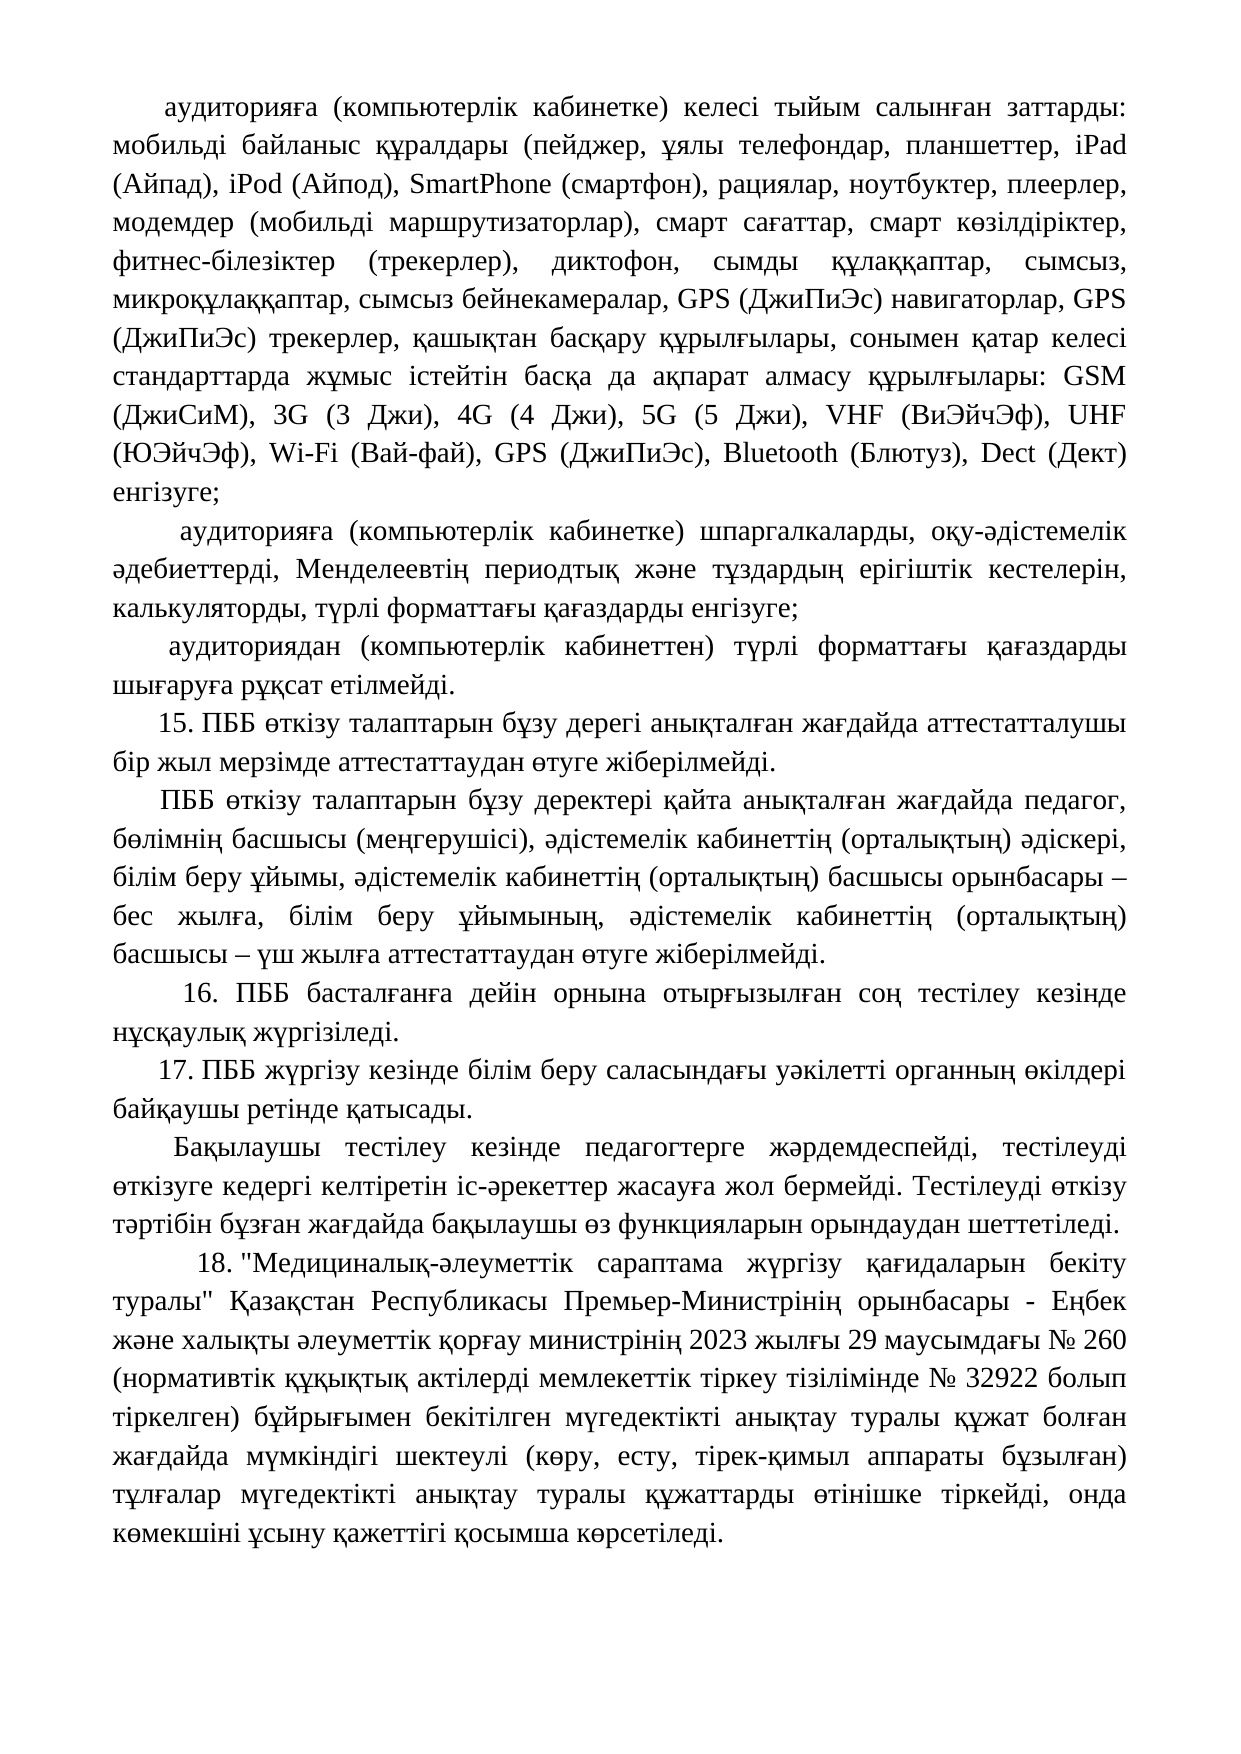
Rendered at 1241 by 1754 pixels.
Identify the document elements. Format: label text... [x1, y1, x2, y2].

text 15. ПББ өткізу талаптарын бұзу дерегі анықталған жағдайда аттестатталушы бір жыл мерзімде аттестаттаудан өтуге жіберілмейді. [112, 705, 1128, 777]
text ПББ өткізу талаптарын бұзу деректері қайта анықталған жағдайда педагог, бөлімнің басшысы (меңгерушісі), әдістемелік кабинеттің (орталықтың) әдіскері, білім беру ұйымы, әдістемелік кабинеттің (орталықтың) басшысы орынбасары – бес жылға, білім беру ұйымының, әдістемелік кабинеттің (орталықтың) басшысы – үш жылға аттестаттаудан өтуге жіберілмейді. [112, 782, 1128, 970]
text 18. "Медициналық-әлеуметтік сараптама жүргізу қағидаларын бекіту туралы" Қазақстан Республикасы Премьер-Министрінің орынбасары - Еңбек және халықты әлеуметтік қорғау министрінің 2023 жылғы 29 маусымдағы № 260 (нормативтік құқықтық актілерді мемлекеттік тіркеу тізілімінде № 32922 болып тіркелген) бұйрығымен бекітілген мүгедектікті анықтау туралы құжат болған жағдайда мүмкіндігі шектеулі (көру, есту, тірек-қимыл аппараты бұзылған) тұлғалар мүгедектікті анықтау туралы құжаттарды өтінішке тіркейді, онда көмекшіні ұсыну қажеттігі қосымша көрсетіледі. [112, 1245, 1128, 1548]
text 16. ПББ басталғанға дейін орнына отырғызылған соң тестілеу кезінде нұсқаулық жүргізіледі. [112, 975, 1128, 1047]
text 17. ПББ жүргізу кезінде білім беру саласындағы уәкілетті органның өкілдері байқаушы ретінде қатысады. [112, 1052, 1128, 1124]
text аудиторияға (компьютерлік кабинетке) шпаргалкаларды, оқу-әдістемелік әдебиеттерді, Менделеевтің периодтық және тұздардың ерігіштік кестелерін, калькуляторды, түрлі форматтағы қағаздарды енгізуге; [112, 513, 1128, 623]
text аудиторияға (компьютерлік кабинетке) келесі тыйым салынған заттарды: мобильді байланыс құралдары (пейджер, ұялы телефондар, планшеттер, iPad (Айпад), iPod (Айпод), SmartPhone (смартфон), рациялар, ноутбуктер, плеерлер, модемдер (мобильді маршрутизаторлар), смарт сағаттар, смарт көзілдіріктер, фитнес-білезіктер (трекерлер), диктофон, сымды құлаққаптар, сымсыз, микроқұлаққаптар, сымсыз бейнекамералар, GPS (ДжиПиЭс) навигаторлар, GPS (ДжиПиЭс) трекерлер, қашықтан басқару құрылғылары, сонымен қатар келесі стандарттарда жұмыс істейтін басқа да ақпарат алмасу құрылғылары: GSM (ДжиСиМ), 3G (3 Джи), 4G (4 Джи), 5G (5 Джи), VHF (ВиЭйчЭф), UHF (ЮЭйчЭф), Wi-Fi (Вай-фай), GPS (ДжиПиЭс), Bluetooth (Блютуз), Dect (Дект) енгізуге; [112, 89, 1128, 508]
text аудиториядан (компьютерлік кабинеттен) түрлі форматтағы қағаздарды шығаруға рұқсат етілмейді. [112, 628, 1128, 700]
text Бақылаушы тестілеу кезінде педагогтерге жәрдемдеспейді, тестілеуді өткізуге кедергі келтіретін іс-әрекеттер жасауға жол бермейді. Тестілеуді өткізу тәртібін бұзған жағдайда бақылаушы өз функцияларын орындаудан шеттетіледі. [112, 1129, 1128, 1240]
